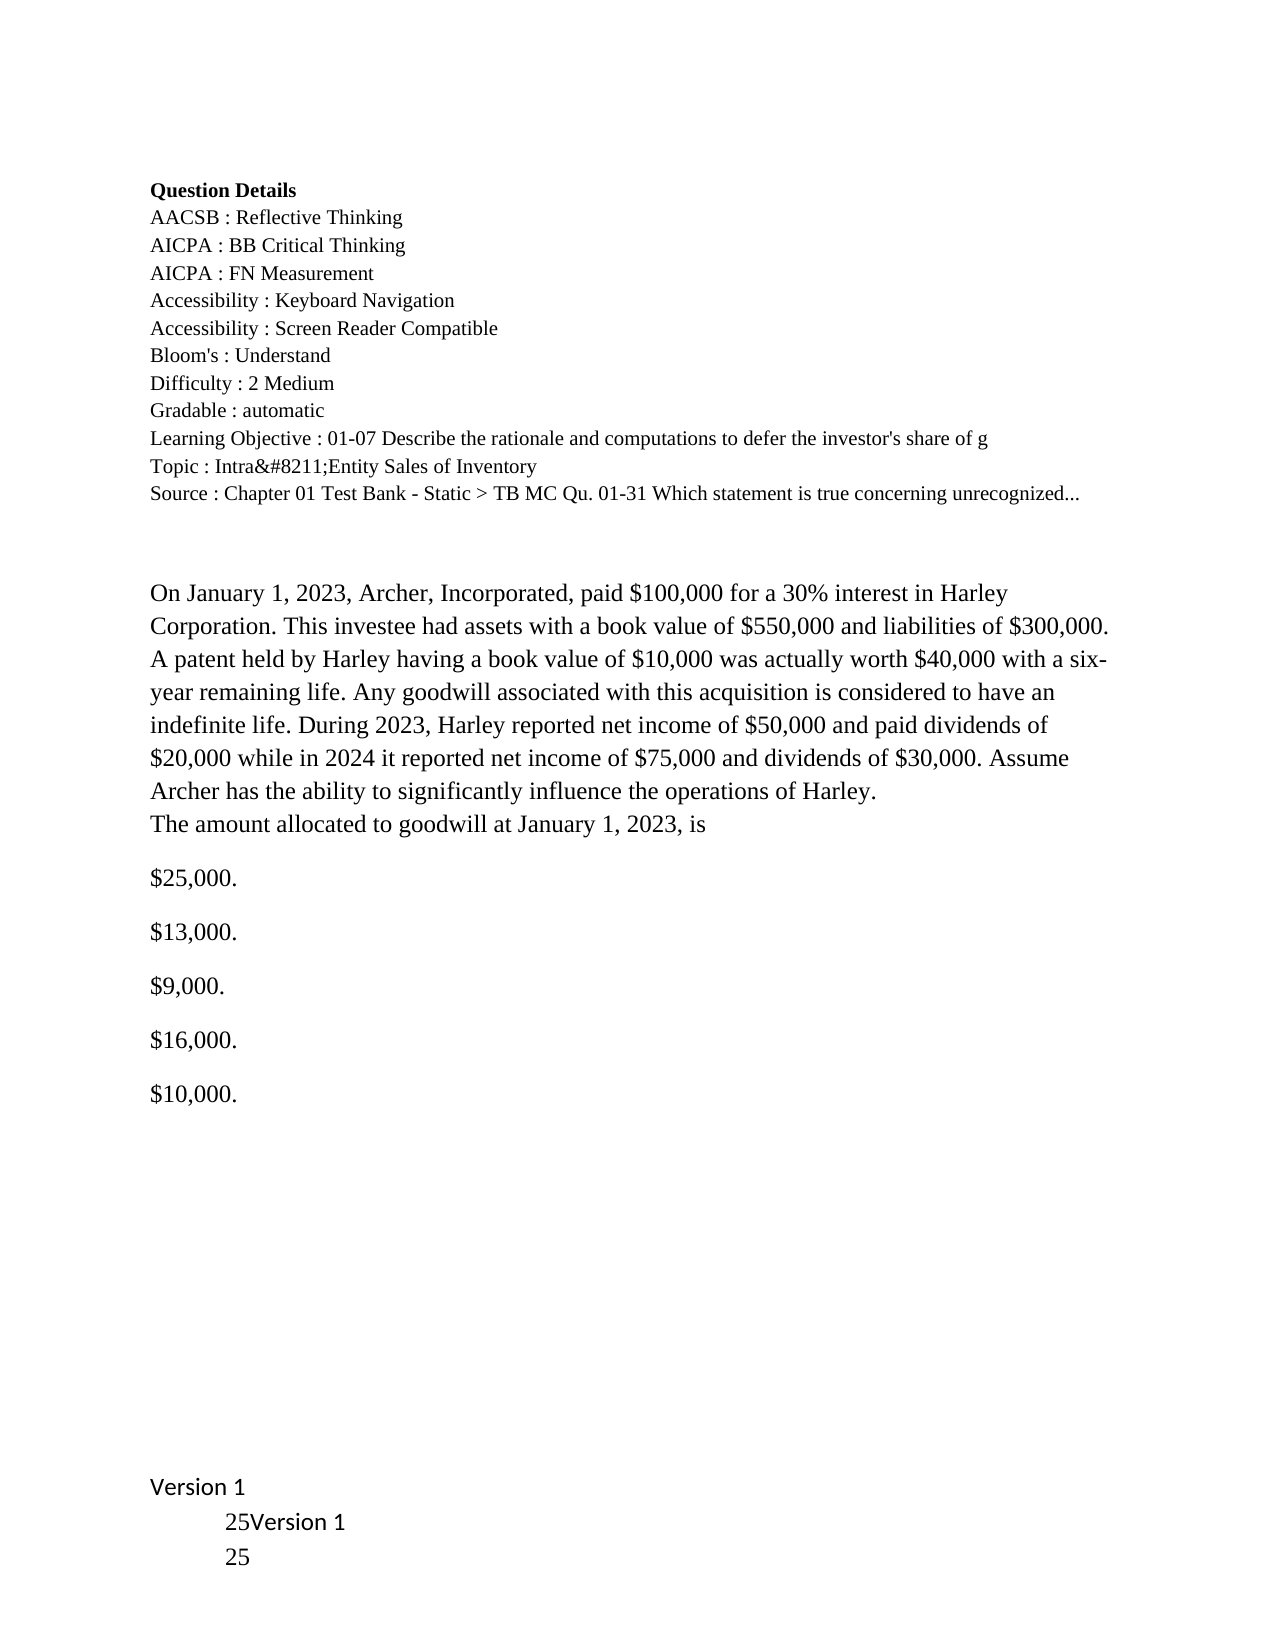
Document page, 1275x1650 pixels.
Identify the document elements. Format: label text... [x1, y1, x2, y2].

text Question Details AACSB : Reflective Thinking AICPA : BB Critical Thinking AICPA : FN Measurement Accessibility : Keyboard Navigation Accessibility : Screen Reader Compatible Bloom's : Understand Difficulty : 2 Medium Gradable : automatic Learning Objective : 01-07 Describe the rationale and computations to defer the investor's share of g Topic : Intra&#8211;Entity Sales of Inventory Source : Chapter 01 Test Bank - Static > TB MC Qu. 01-31 Which statement is true concerning unrecognized... [150, 150, 1125, 505]
